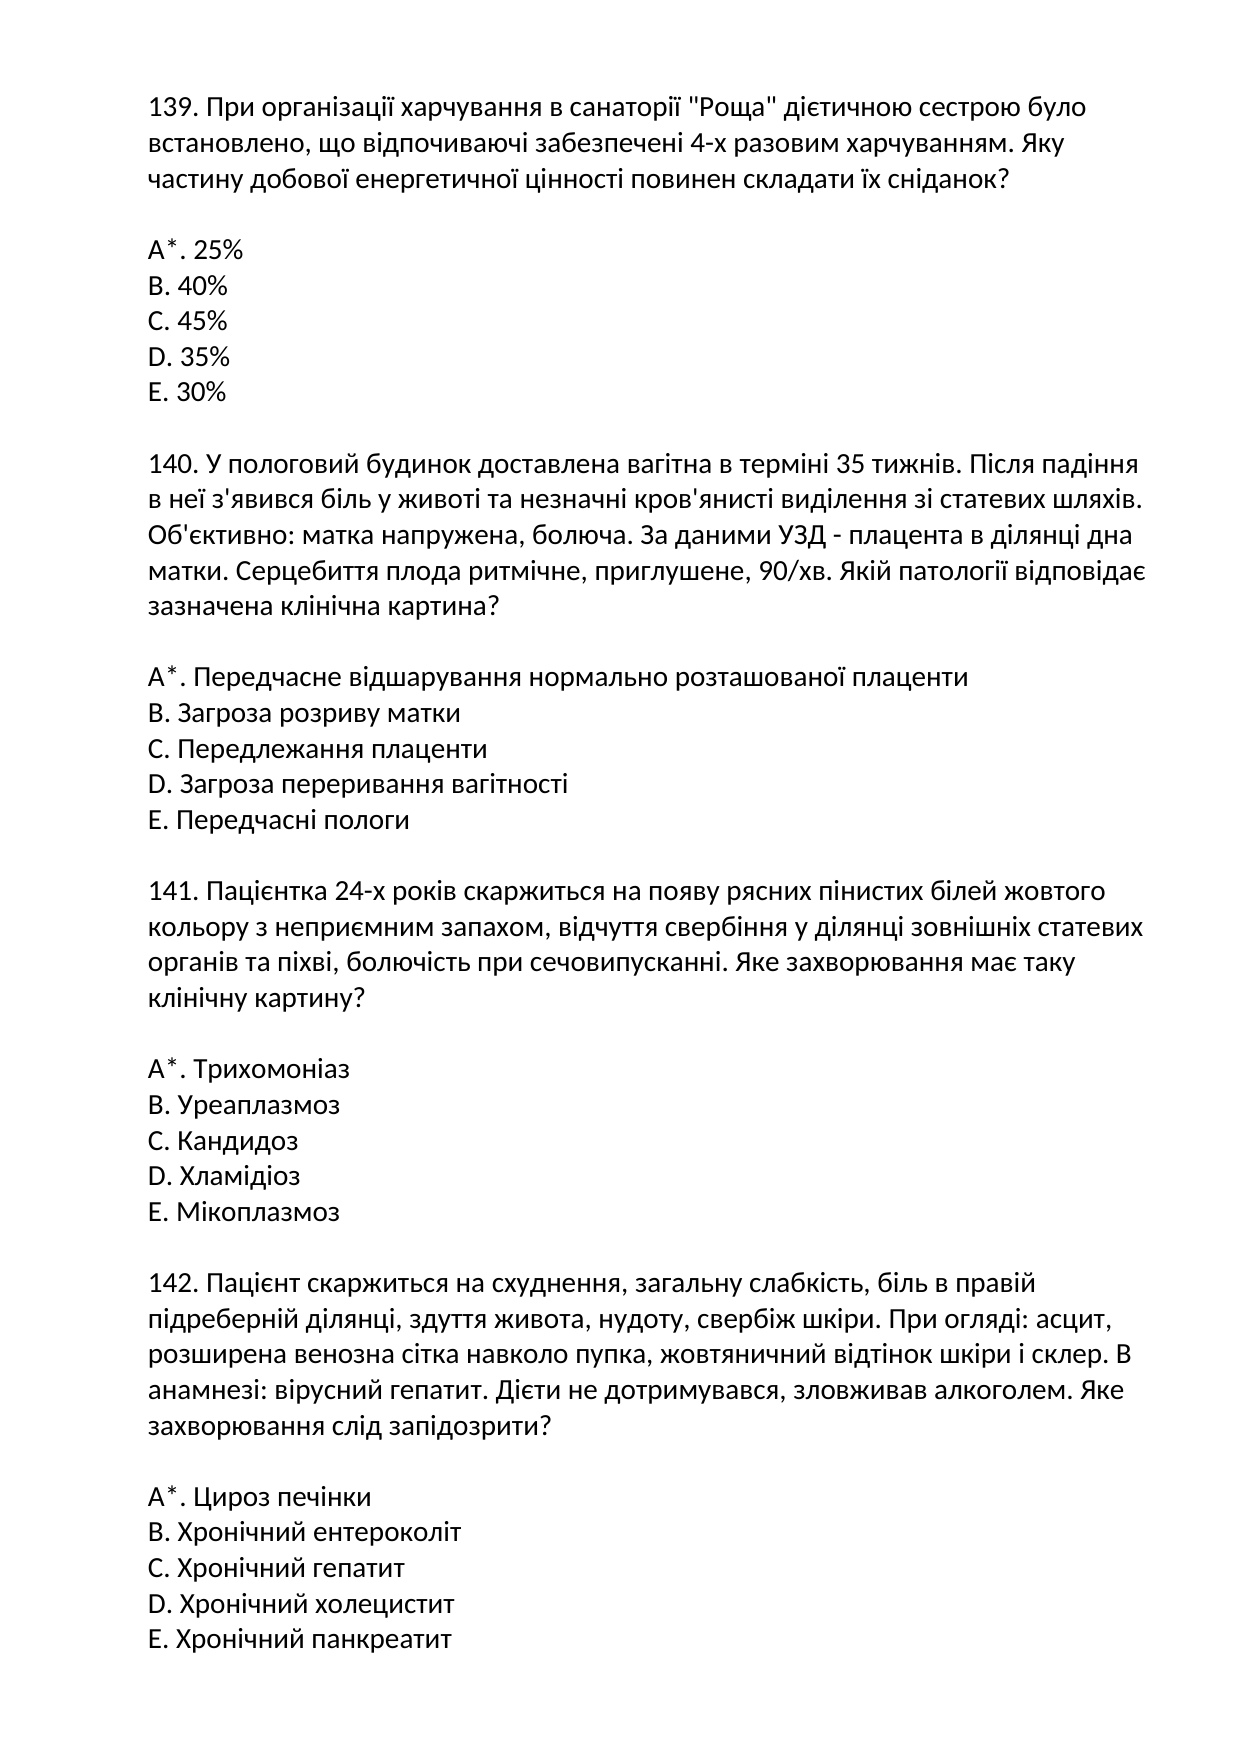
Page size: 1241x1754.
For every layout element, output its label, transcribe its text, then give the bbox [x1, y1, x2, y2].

text D. Хламідіоз [148, 1157, 1152, 1193]
text 140. У пологовий будинок доставлена вагітна в терміні 35 тижнів. Після падіння в неї з'явився біль у животі та незначні кров'янисті виділення зі статевих шляхів. Об'єктивно: матка напружена, болюча. За даними УЗД - плацента в ділянці дна матки. Серцебиття плода ритмічне, приглушене, 90/хв. Якій патології відповідає зазначена клінічна картина? [148, 445, 1152, 623]
text D. 35% [148, 338, 1152, 373]
text C. Хронічний гепатит [148, 1549, 1152, 1585]
text A*. Трихомоніаз [148, 1050, 1152, 1086]
text A*. Цироз печінки [148, 1478, 1152, 1513]
text D. Хронічний холецистит [148, 1585, 1152, 1620]
text C. 45% [148, 302, 1152, 338]
text A*. Передчасне відшарування нормально розташованої плаценти [148, 658, 1152, 694]
text A*. 25% [148, 231, 1152, 267]
text E. Хронічний панкреатит [148, 1620, 1152, 1656]
text E. 30% [148, 373, 1152, 409]
text 141. Пацієнтка 24-х років скаржиться на появу рясних пінистих білей жовтого кольору з неприємним запахом, відчуття свербіння у ділянці зовнішніх статевих органів та піхві, болючість при сечовипусканні. Яке захворювання має таку клінічну картину? [148, 872, 1152, 1015]
text E. Мікоплазмоз [148, 1193, 1152, 1228]
text B. Уреаплазмоз [148, 1086, 1152, 1122]
text 142. Пацієнт скаржиться на схуднення, загальну слабкість, біль в правій підреберній ділянці, здуття живота, нудоту, свербіж шкіри. При огляді: асцит, розширена венозна сітка навколо пупка, жовтяничний відтінок шкіри і склер. В анамнезі: вірусний гепатит. Дієти не дотримувався, зловживав алкоголем. Яке захворювання слід запідозрити? [148, 1264, 1152, 1442]
text E. Передчасні пологи [148, 801, 1152, 837]
text 139. При організації харчування в санаторії "Роща" дієтичною сестрою було встановлено, що відпочиваючі забезпечені 4-х разовим харчуванням. Яку частину добової енергетичної цінності повинен складати їх сніданок? [148, 88, 1152, 195]
text C. Передлежання плаценти [148, 730, 1152, 765]
text B. 40% [148, 267, 1152, 302]
text C. Кандидоз [148, 1122, 1152, 1157]
text D. Загроза переривання вагітності [148, 765, 1152, 801]
text B. Хронічний ентероколіт [148, 1513, 1152, 1549]
text B. Загроза розриву матки [148, 694, 1152, 730]
